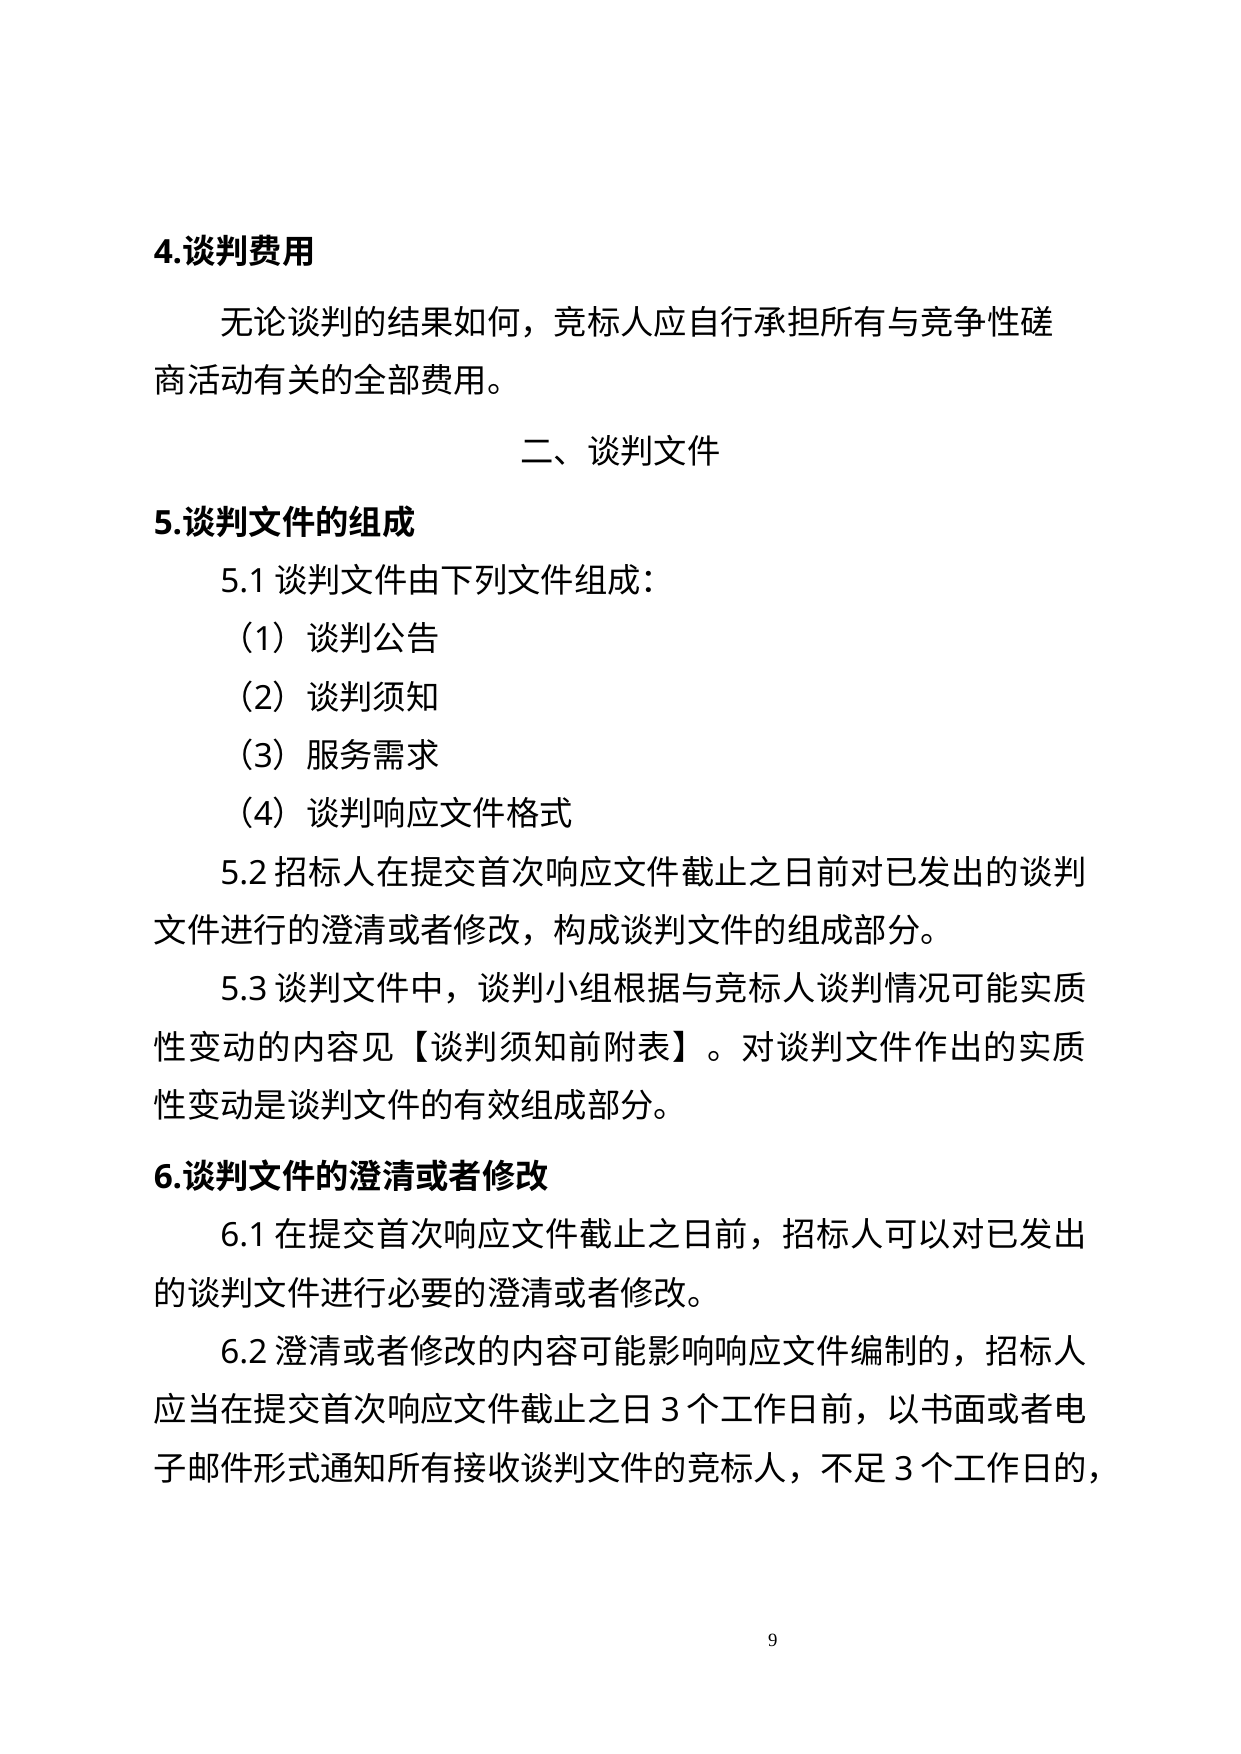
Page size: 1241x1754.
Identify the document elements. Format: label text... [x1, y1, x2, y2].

subtitle 4.谈判费用 [153, 217, 1087, 275]
list 谈判公告 [153, 604, 1087, 662]
text （3）服务需求 [153, 721, 1087, 779]
text 5.1谈判文件由下列文件组成： [153, 546, 1087, 604]
subtitle 5.谈判文件的组成 [153, 487, 1087, 546]
text 无论谈判的结果如何，竞标人应自行承担所有与竞争性磋商活动有关的全部费用。 [153, 287, 1087, 404]
text 二、谈判文件 [153, 417, 1087, 475]
text 5.3谈判文件中，谈判小组根据与竞标人谈判情况可能实质性变动的内容见【谈判须知前附表】。对谈判文件作出的实质性变动是谈判文件的有效组成部分。 [153, 954, 1087, 1129]
text （4）谈判响应文件格式 [153, 779, 1087, 837]
text 5.2招标人在提交首次响应文件截止之日前对已发出的谈判文件进行的澄清或者修改，构成谈判文件的组成部分。 [153, 837, 1087, 954]
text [153, 1317, 1087, 1492]
text 6.1在提交首次响应文件截止之日前，招标人可以对已发出的谈判文件进行必要的澄清或者修改。 [153, 1200, 1087, 1317]
subtitle 6.谈判文件的澄清或者修改 [153, 1142, 1087, 1200]
text （2）谈判须知 [153, 662, 1087, 721]
